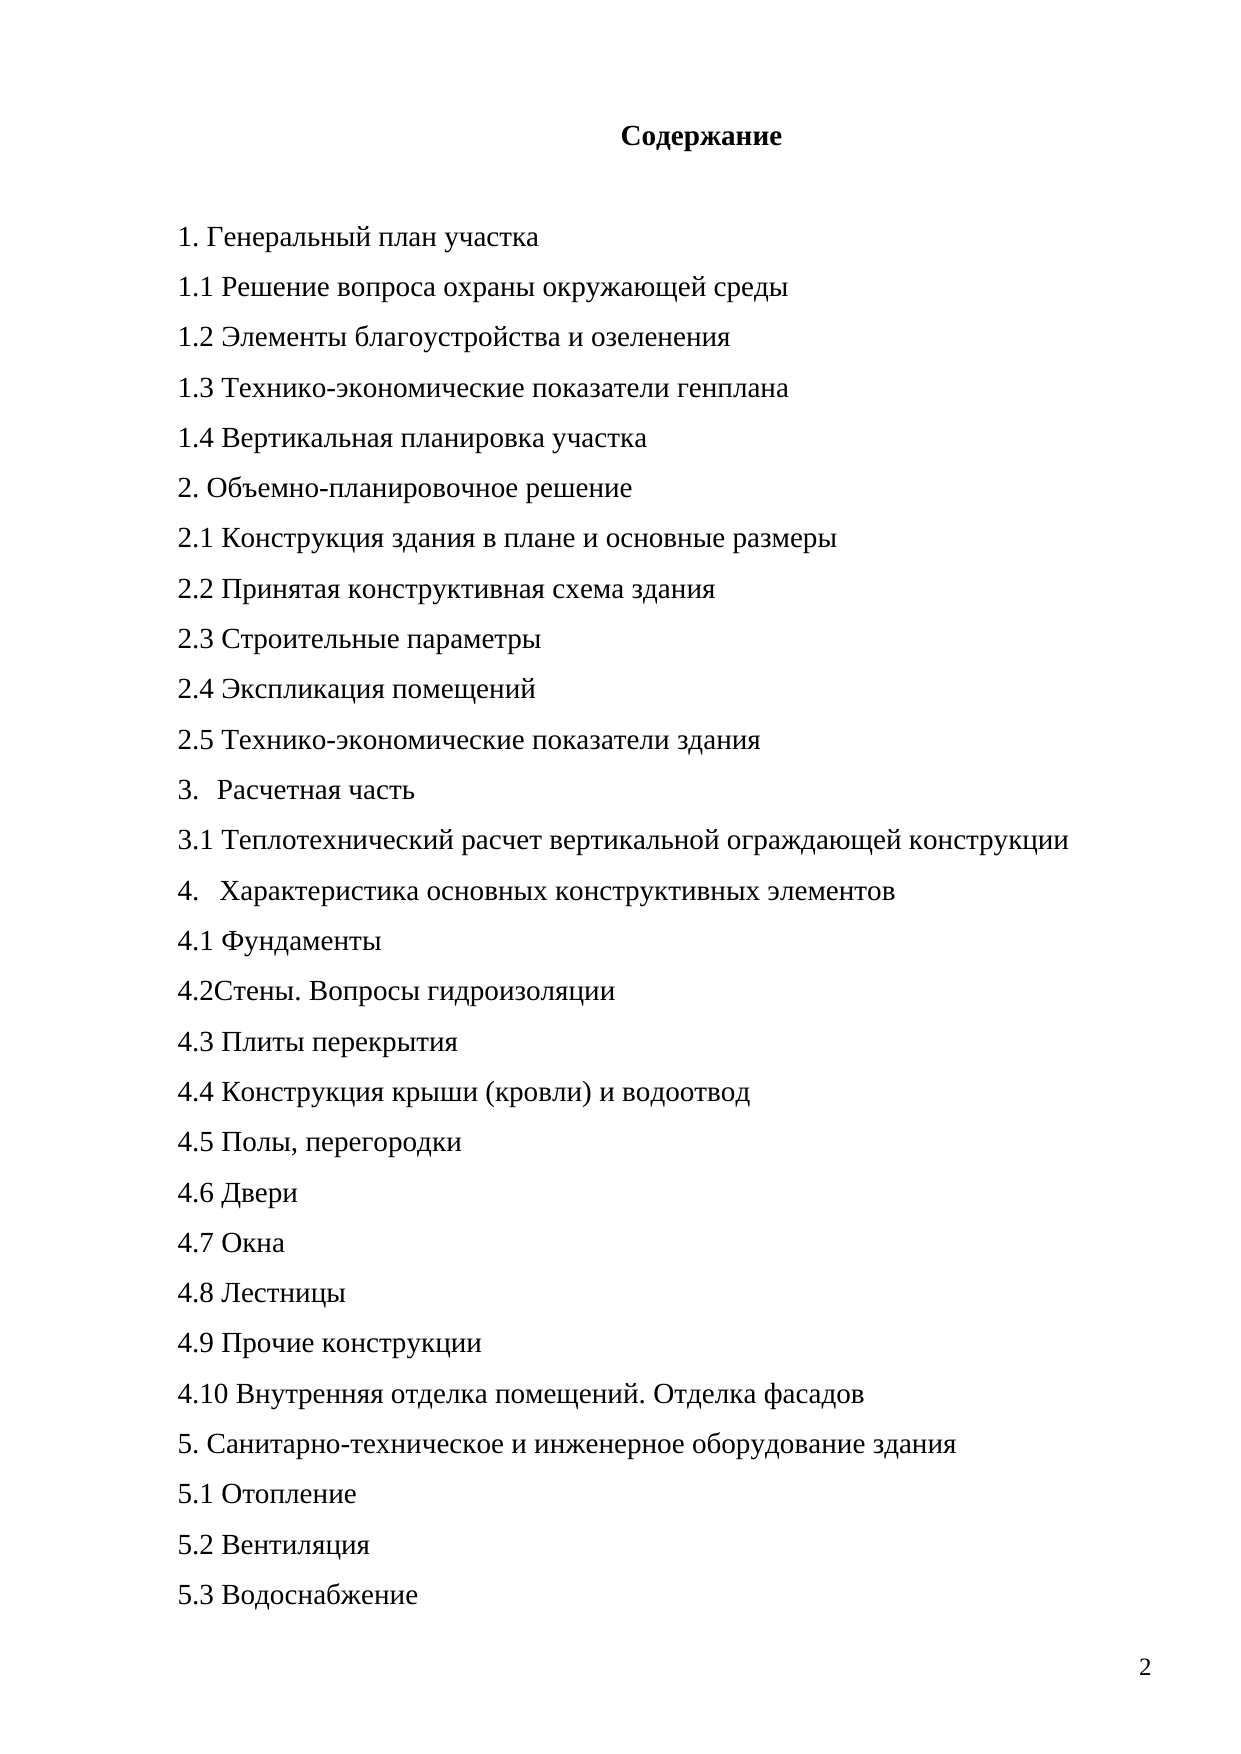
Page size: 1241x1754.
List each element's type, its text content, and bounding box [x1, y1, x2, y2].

text 5.1 Отопление [177, 1477, 1152, 1510]
text 5.2 Вентиляция [177, 1527, 1152, 1560]
text 4.1 Фундаменты [177, 923, 1152, 957]
text 4.8 Лестницы [177, 1275, 1152, 1309]
text 4.9 Прочие конструкции [177, 1326, 1152, 1359]
text 2.5 Технико-экономические показатели здания [177, 722, 1152, 755]
text 2.1 Конструкция здания в плане и основные размеры [177, 521, 1152, 554]
text 4.6 Двери [177, 1175, 1152, 1208]
text 2.4 Экспликация помещений [177, 672, 1152, 705]
text 1.3 Технико-экономические показатели генплана [177, 370, 1152, 403]
text 5.3 Водоснабжение [177, 1577, 1152, 1611]
text 2.2 Принятая конструктивная схема здания [177, 571, 1152, 604]
text 4.4 Конструкция крыши (кровли) и водоотвод [177, 1074, 1152, 1108]
text 1. Генеральный план участка [177, 219, 1152, 252]
text 3.1 Теплотехнический расчет вертикальной ограждающей конструкции [177, 822, 1152, 856]
text 1.4 Вертикальная планировка участка [177, 420, 1152, 453]
text 1.1 Решение вопроса охраны окружающей среды [177, 269, 1152, 303]
text 2. Объемно-планировочное решение [177, 470, 1152, 504]
text 1.2 Элементы благоустройства и озеленения [177, 319, 1152, 353]
text Содержание [177, 118, 1152, 152]
text 4.10 Внутренняя отделка помещений. Отделка фасадов [177, 1376, 1152, 1409]
text 4. Характеристика основных конструктивных элементов [177, 873, 1152, 906]
text 4.7 Окна [177, 1225, 1152, 1258]
text 5. Санитарно-техническое и инженерное оборудование здания [177, 1426, 1152, 1460]
text 3. Расчетная часть [177, 772, 1152, 806]
text 4.3 Плиты перекрытия [177, 1024, 1152, 1057]
text 2.3 Строительные параметры [177, 621, 1152, 655]
text 4.2Стены. Вопросы гидроизоляции [177, 973, 1152, 1007]
text 4.5 Полы, перегородки [177, 1124, 1152, 1158]
